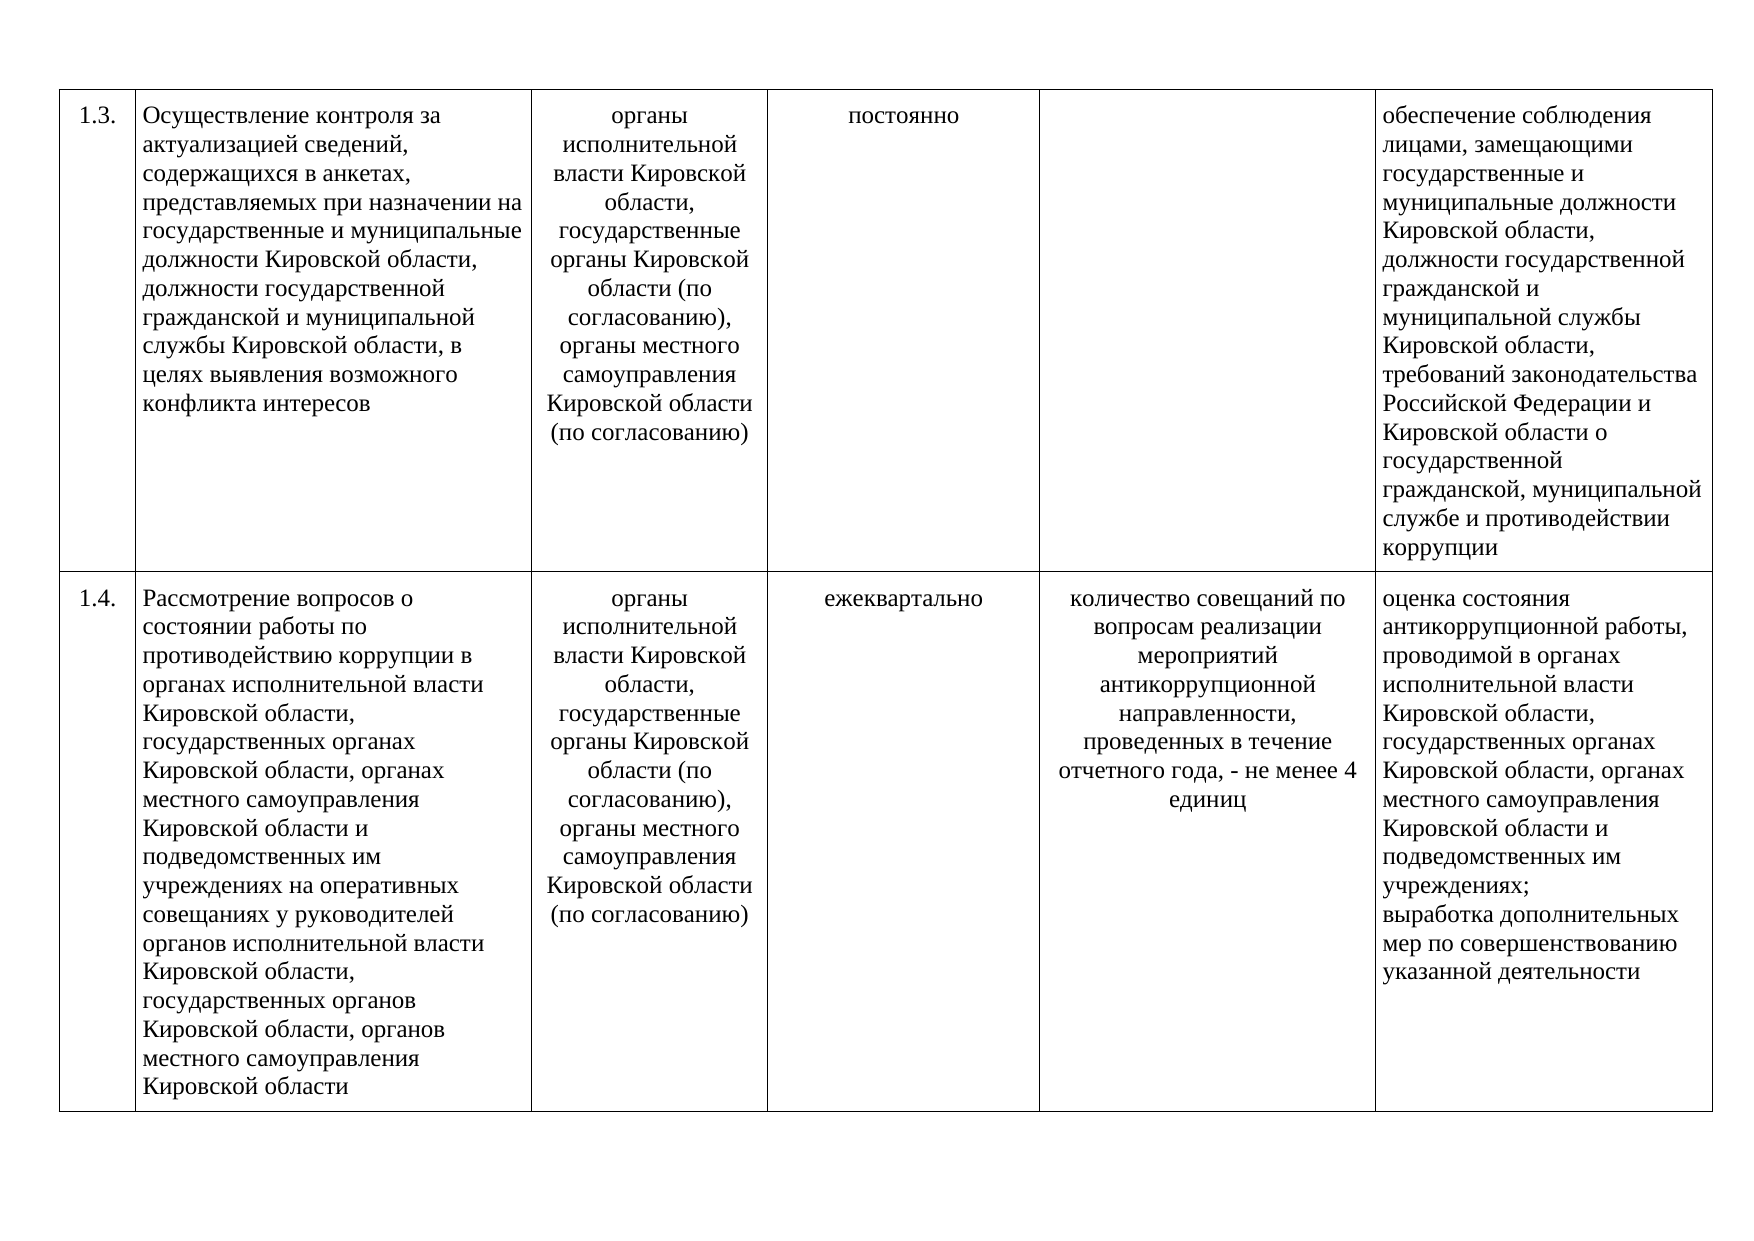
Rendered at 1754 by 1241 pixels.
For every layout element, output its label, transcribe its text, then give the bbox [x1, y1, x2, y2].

table_cell Осуществление контроля за актуализацией сведений, содержащихся в анкетах, представляемых при назначении на государственные и муниципальные должности Кировской области, должности государственной гражданской и муниципальной службы Кировской области, в целях выявления возможного конфликта интересов [136, 90, 531, 571]
table_cell [1040, 90, 1375, 571]
table_cell ежеквартально [768, 572, 1039, 1111]
table_cell 1.4. [60, 572, 135, 1111]
table_cell Рассмотрение вопросов о состоянии работы по противодействию коррупции в органах исполнительной власти Кировской области, государственных органах Кировской области, органах местного самоуправления Кировской области и подведомственных им учреждениях на оперативных совещаниях у руководителей органов исполнительной власти Кировской области, государственных органов Кировской области, органов местного самоуправления Кировской области [136, 572, 531, 1111]
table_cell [532, 90, 767, 571]
table_cell количество совещаний по вопросам реализации мероприятий антикоррупционной направленности, проведенных в течение отчетного года, - не менее 4 единиц [1040, 572, 1375, 1111]
table_cell 1.3. [60, 90, 135, 571]
table_cell постоянно [768, 90, 1039, 571]
table_cell обеспечение соблюдения лицами, замещающими государственные и муниципальные должности Кировской области, должности государственной гражданской и муниципальной службы Кировской области, требований законодательства Российской Федерации и Кировской области о государственной гражданской, муниципальной службе и противодействии коррупции [1376, 90, 1712, 571]
table_cell оценка состояния антикоррупционной работы, проводимой в органах исполнительной власти Кировской области, государственных органах Кировской области, органах местного самоуправления Кировской области и подведомственных им учреждениях; выработка дополнительных мер по совершенствованию указанной деятельности [1376, 572, 1712, 1111]
